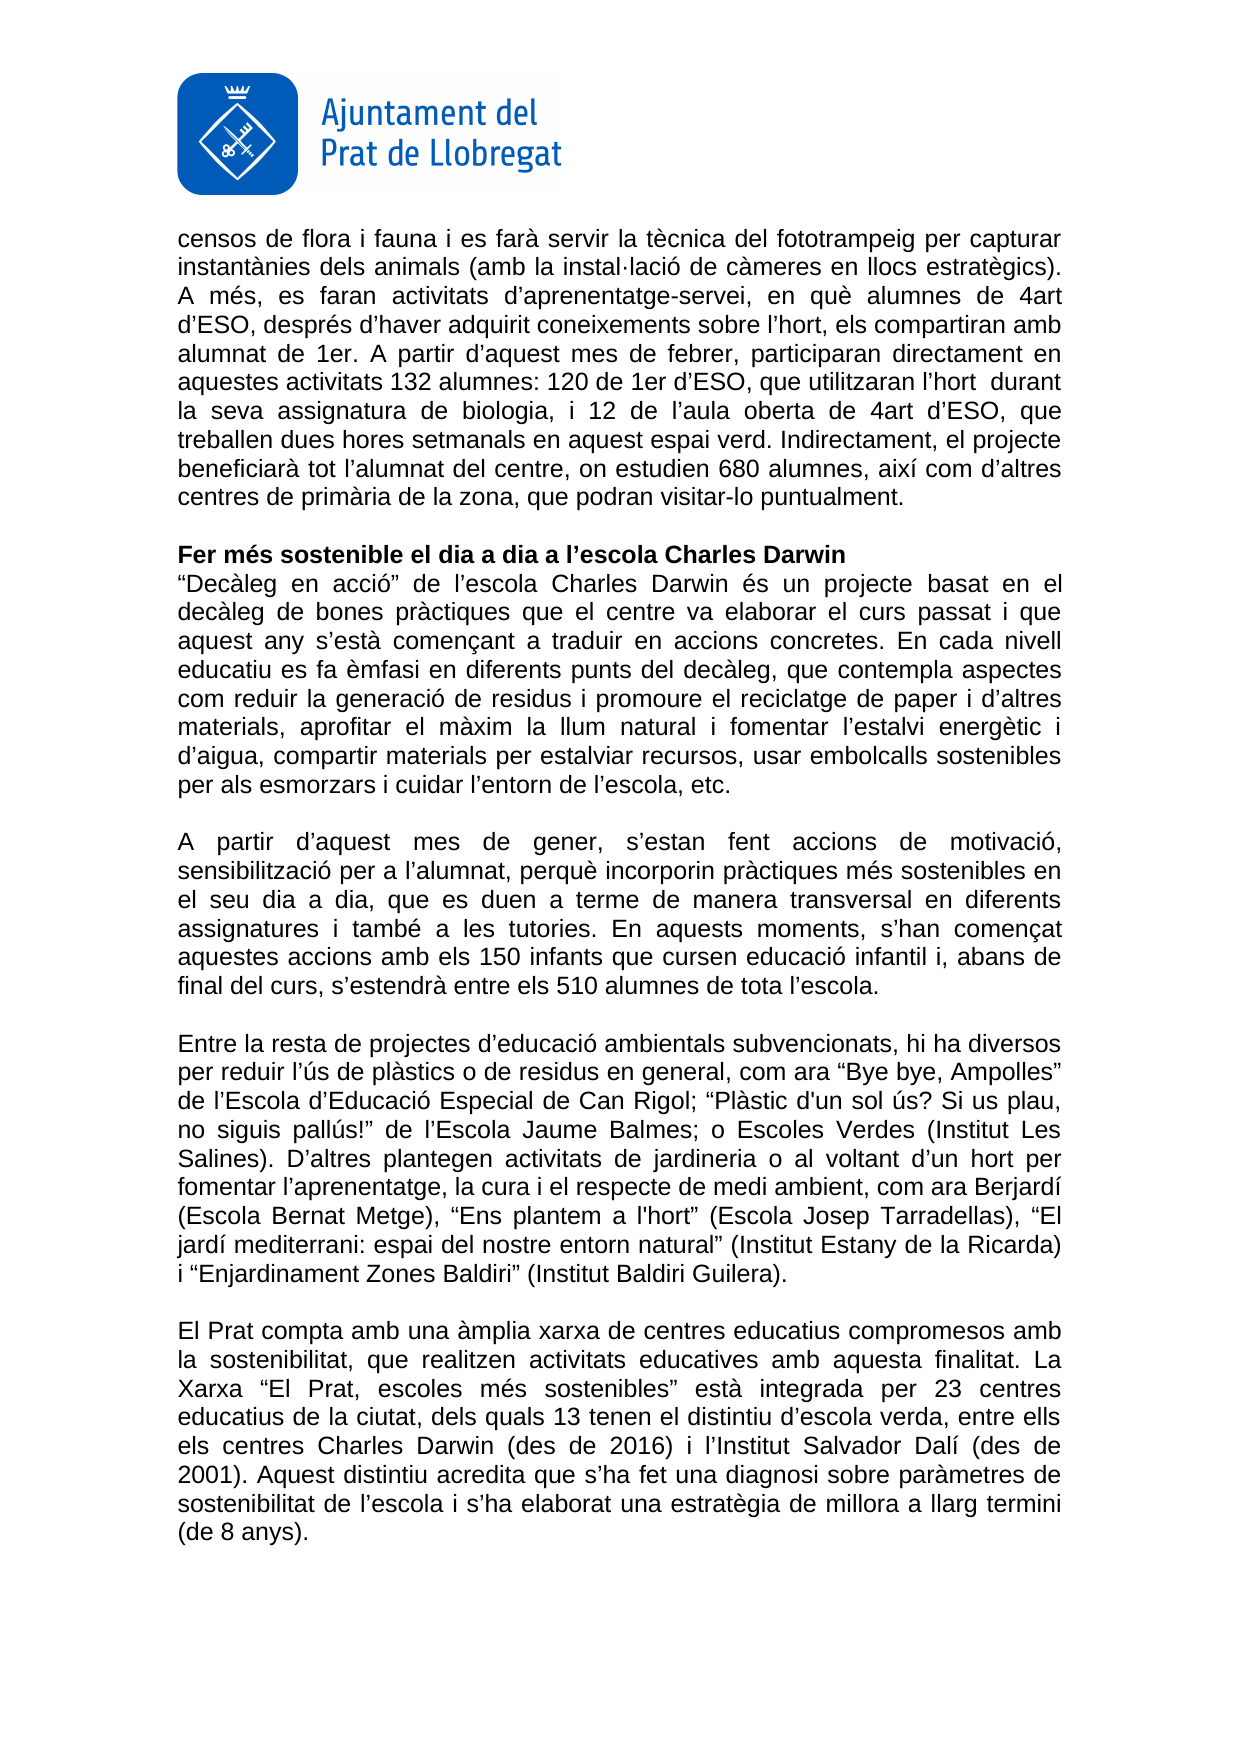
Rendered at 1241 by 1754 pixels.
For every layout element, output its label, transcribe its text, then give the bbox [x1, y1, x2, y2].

picture [177, 73, 562, 195]
text A partir d’aquest mes de gener, s’estan fent accions de motivació, sensibilització per a l’alumnat, perquè incorporin pràctiques més sostenibles en el seu dia a dia, que es duen a terme de manera transversal en diferents assignatures i també a les tutories. En aquests moments, s’han començat aquestes accions amb els 150 infants que cursen educació infantil i, abans de final del curs, s’estendrà entre els 510 alumnes de tota l’escola. [177, 827, 1063, 1000]
text El Prat compta amb una àmplia xarxa de centres educatius compromesos amb la sostenibilitat, que realitzen activitats educatives amb aquesta finalitat. La Xarxa “El Prat, escoles més sostenibles” està integrada per 23 centres educatius de la ciutat, dels quals 13 tenen el distintiu d’escola verda, entre ells els centres Charles Darwin (des de 2016) i l’Institut Salvador Dalí (des de 2001). Aquest distintiu acredita que s’ha fet una diagnosi sobre paràmetres de sostenibilitat de l’escola i s’ha elaborat una estratègia de millora a llarg termini (de 8 anys). [177, 1316, 1063, 1546]
text “Decàleg en acció” de l’escola Charles Darwin és un projecte basat en el decàleg de bones pràctiques que el centre va elaborar el curs passat i que aquest any s’està començant a traduir en accions concretes. En cada nivell educatiu es fa èmfasi en diferents punts del decàleg, que contempla aspectes com reduir la generació de residus i promoure el reciclatge de paper i d’altres materials, aprofitar el màxim la llum natural i fomentar l’estalvi energètic i d’aigua, compartir materials per estalviar recursos, usar embolcalls sostenibles per als esmorzars i cuidar l’entorn de l’escola, etc. [177, 568, 1063, 798]
text Entre la resta de projectes d’educació ambientals subvencionats, hi ha diversos per reduir l’ús de plàstics o de residus en general, com ara “Bye bye, Ampolles” de l’Escola d’Educació Especial de Can Rigol; “Plàstic d'un sol ús? Si us plau, no siguis pallús!” de l’Escola Jaume Balmes; o Escoles Verdes (Institut Les Salines). D’altres plantegen activitats de jardineria o al voltant d’un hort per fomentar l’aprenentatge, la cura i el respecte de medi ambient, com ara Berjardí (Escola Bernat Metge), “Ens plantem a l'hort” (Escola Josep Tarradellas), “El jardí mediterrani: espai del nostre entorn natural” (Institut Estany de la Ricarda) i “Enjardinament Zones Baldiri” (Institut Baldiri Guilera). [177, 1028, 1063, 1287]
text Fer més sostenible el dia a dia a l’escola Charles Darwin [177, 540, 1063, 568]
